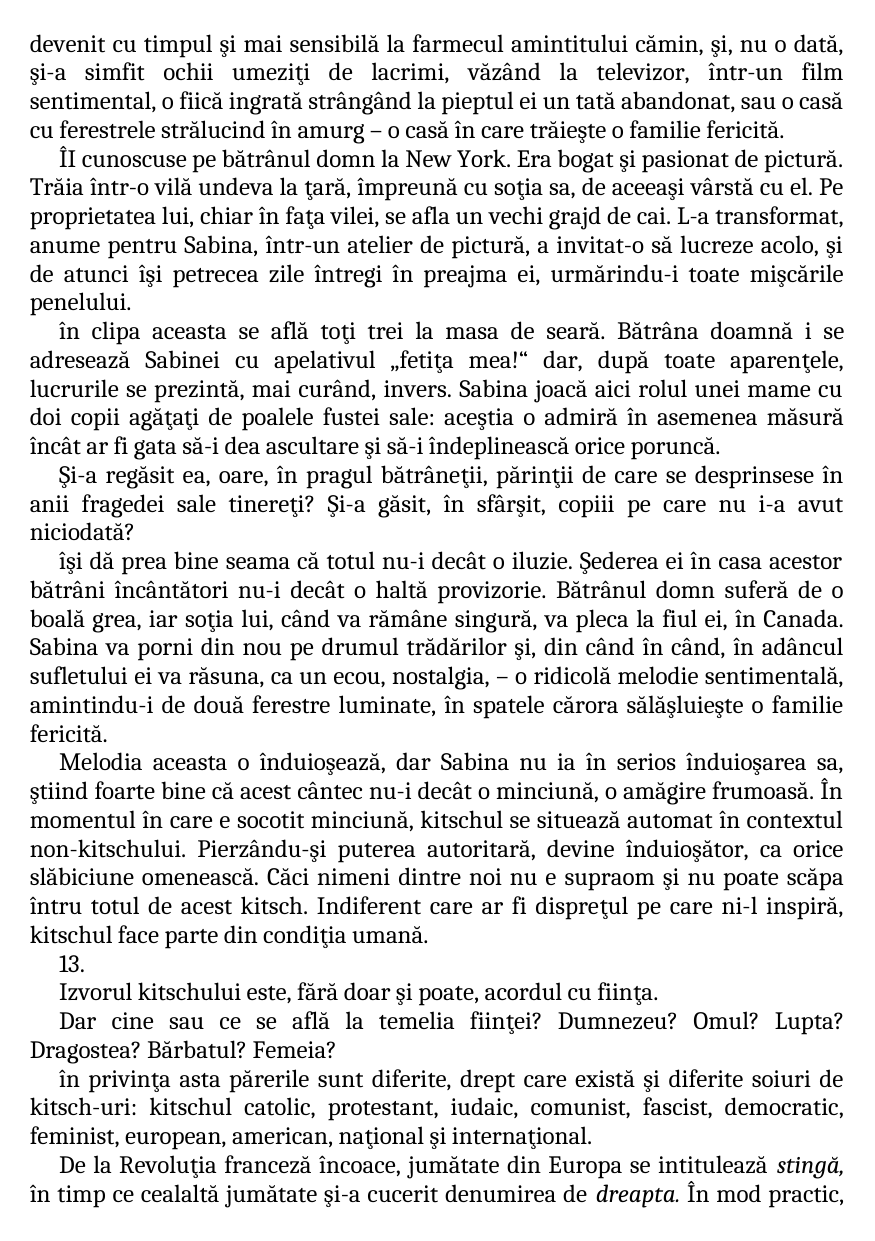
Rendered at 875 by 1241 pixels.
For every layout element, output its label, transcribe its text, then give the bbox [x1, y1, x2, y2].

text Şi-a regăsit ea, oare, în pragul bătrâneţii, părinţii de care se desprinsese în anii fragedei sale tinereţi? Şi-a găsit, în sfârşit, copiii pe care nu i-a avut niciodată? [29, 461, 844, 547]
text Dar cine sau ce se află la temelia fiinţei? Dumnezeu? Omul? Lupta? Dragostea? Bărbatul? Femeia? [29, 1007, 844, 1064]
text în privinţa asta părerile sunt diferite, drept care există şi diferite soiuri de kitsch-uri: kitschul catolic, protestant, iudaic, comunist, fascist, democratic, feminist, european, american, naţional şi internaţional. [29, 1064, 844, 1151]
text ÎI cunoscuse pe bătrânul domn la New York. Era bogat şi pasionat de pictură. Trăia într-o vilă undeva la ţară, împreună cu soţia sa, de aceeaşi vârstă cu el. Pe proprietatea lui, chiar în faţa vilei, se afla un vechi grajd de cai. L-a transformat, anume pentru Sabina, într-un atelier de pictură, a invitat-o să lucreze acolo, şi de atunci îşi petrecea zile întregi în preajma ei, urmărindu-i toate mişcările penelului. [29, 144, 844, 317]
text 13. [29, 949, 844, 978]
text în clipa aceasta se află toţi trei la masa de seară. Bătrâna doamnă i se adresează Sabinei cu apelativul „fetiţa mea!“ dar, după toate aparenţele, lucrurile se prezintă, mai curând, invers. Sabina joacă aici rolul unei mame cu doi copii agăţaţi de poalele fustei sale: aceştia o admiră în asemenea măsură încât ar fi gata să-i dea ascultare şi să-i îndeplinească orice poruncă. [29, 317, 844, 461]
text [29, 29, 844, 144]
text îşi dă prea bine seama că totul nu-i decât o iluzie. Şederea ei în casa acestor bătrâni încântători nu-i decât o haltă provizorie. Bătrânul domn suferă de o boală grea, iar soţia lui, când va rămâne singură, va pleca la fiul ei, în Canada. Sabina va porni din nou pe drumul trădărilor şi, din când în când, în adâncul sufletului ei va răsuna, ca un ecou, nostalgia, – o ridicolă melodie sentimentală, amintindu-i de două ferestre luminate, în spatele cărora sălăşluieşte o familie fericită. [29, 547, 844, 748]
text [29, 1151, 844, 1208]
text Izvorul kitschului este, fără doar şi poate, acordul cu fiinţa. [29, 978, 844, 1007]
text Melodia aceasta o înduioşează, dar Sabina nu ia în serios înduioşarea sa, ştiind foarte bine că acest cântec nu-i decât o minciună, o amăgire frumoasă. În momentul în care e socotit minciună, kitschul se situează automat în contextul non-kitschului. Pierzându-şi puterea autoritară, devine înduioşător, ca orice slăbiciune omenească. Căci nimeni dintre noi nu e supraom şi nu poate scăpa întru totul de acest kitsch. Indiferent care ar fi dispreţul pe care ni-l inspiră, kitschul face parte din condiţia umană. [29, 748, 844, 949]
